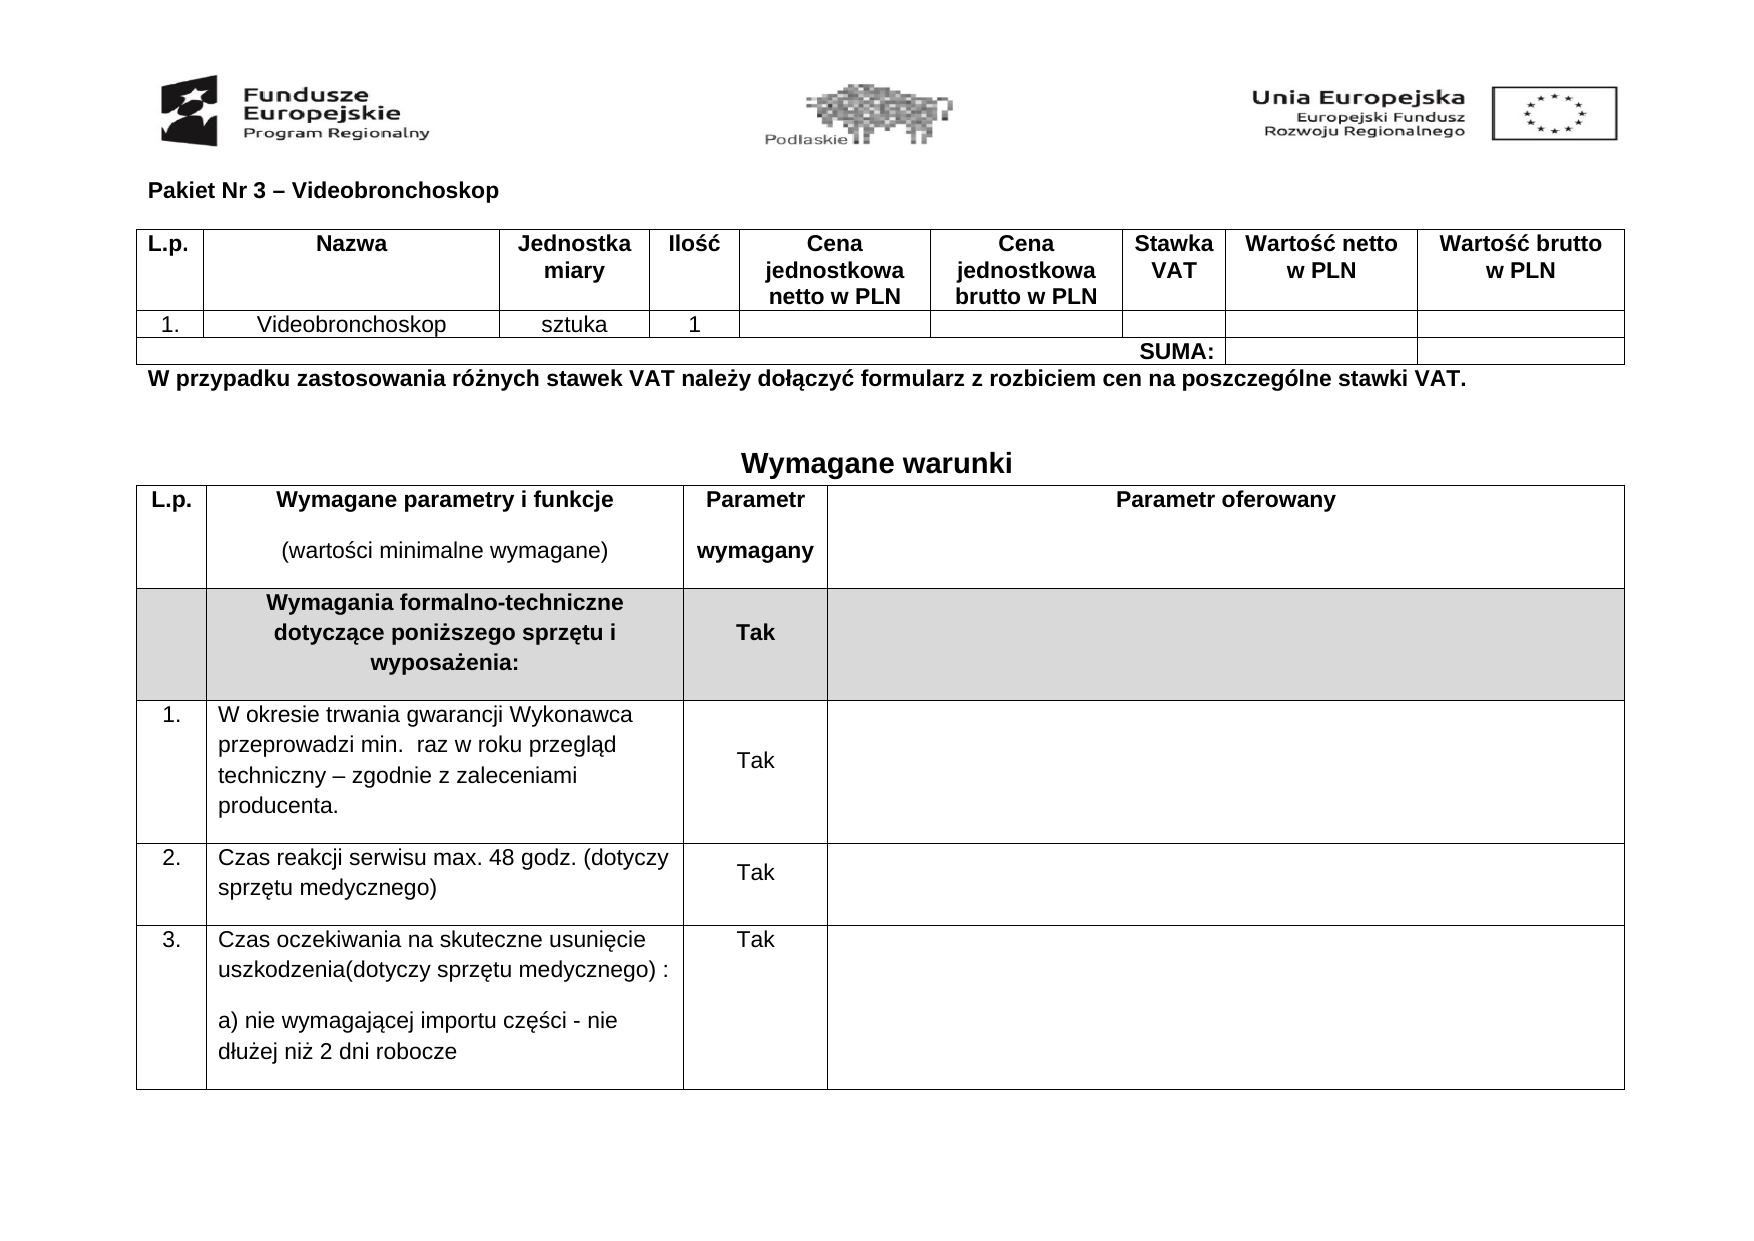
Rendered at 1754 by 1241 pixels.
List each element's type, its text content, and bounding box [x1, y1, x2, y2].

table_cell 1. [137, 311, 203, 337]
table_header L.p. [137, 486, 206, 588]
table_cell 1 [650, 311, 739, 337]
table_cell SUMA: [137, 338, 1225, 364]
table_cell Tak [684, 701, 827, 843]
table_cell Czas reakcji serwisu max. 48 godz. (dotyczy sprzętu medycznego) [207, 844, 683, 925]
table_cell [931, 311, 1122, 337]
table_cell sztuka [500, 311, 649, 337]
text Wymagane warunki [148, 446, 1606, 479]
table_cell Tak [684, 926, 827, 1089]
table_cell Wymagania formalno-techniczne dotyczące poniższego sprzętu i wyposażenia: [207, 589, 683, 700]
table_cell [828, 844, 1624, 925]
table_cell [828, 589, 1624, 700]
text W przypadku zastosowania różnych stawek VAT należy dołączyć formularz z rozbiciem cen na poszczególne stawki VAT. [148, 365, 1606, 392]
table_header Parametr wymagany [684, 486, 827, 588]
table_cell [137, 589, 206, 700]
table_cell [740, 311, 930, 337]
table_header Nazwa [204, 230, 499, 309]
table_header L.p. [137, 230, 203, 309]
table_header Cena jednostkowa netto w PLN [740, 230, 930, 309]
table_header Ilość [650, 230, 739, 309]
table_cell [1418, 311, 1624, 337]
table_cell 2. [137, 844, 206, 925]
table_header Parametr oferowany [828, 486, 1624, 588]
table_header Jednostka miary [500, 230, 649, 309]
picture [147, 73, 1625, 149]
table_header Wartość brutto w PLN [1418, 230, 1624, 309]
table_header Cena jednostkowa brutto w PLN [931, 230, 1122, 309]
table_cell [828, 701, 1624, 843]
table_cell [828, 926, 1624, 1089]
table_cell W okresie trwania gwarancji Wykonawca przeprowadzi min. raz w roku przegląd techniczny – zgodnie z zaleceniami producenta. [207, 701, 683, 843]
table_header Stawka VAT [1123, 230, 1225, 309]
table_cell [1226, 338, 1417, 364]
table_header Wymagane parametry i funkcje (wartości minimalne wymagane) [207, 486, 683, 588]
table_cell Tak [684, 589, 827, 700]
table_header Wartość netto w PLN [1226, 230, 1417, 309]
table_cell 3. [137, 926, 206, 1089]
table_cell [1123, 311, 1225, 337]
table_cell Videobronchoskop [204, 311, 499, 337]
table_cell [1418, 338, 1624, 364]
table_cell 1. [137, 701, 206, 843]
text Pakiet Nr 3 – Videobronchoskop [148, 177, 1606, 203]
table_cell [1226, 311, 1417, 337]
table_cell Tak [684, 844, 827, 925]
